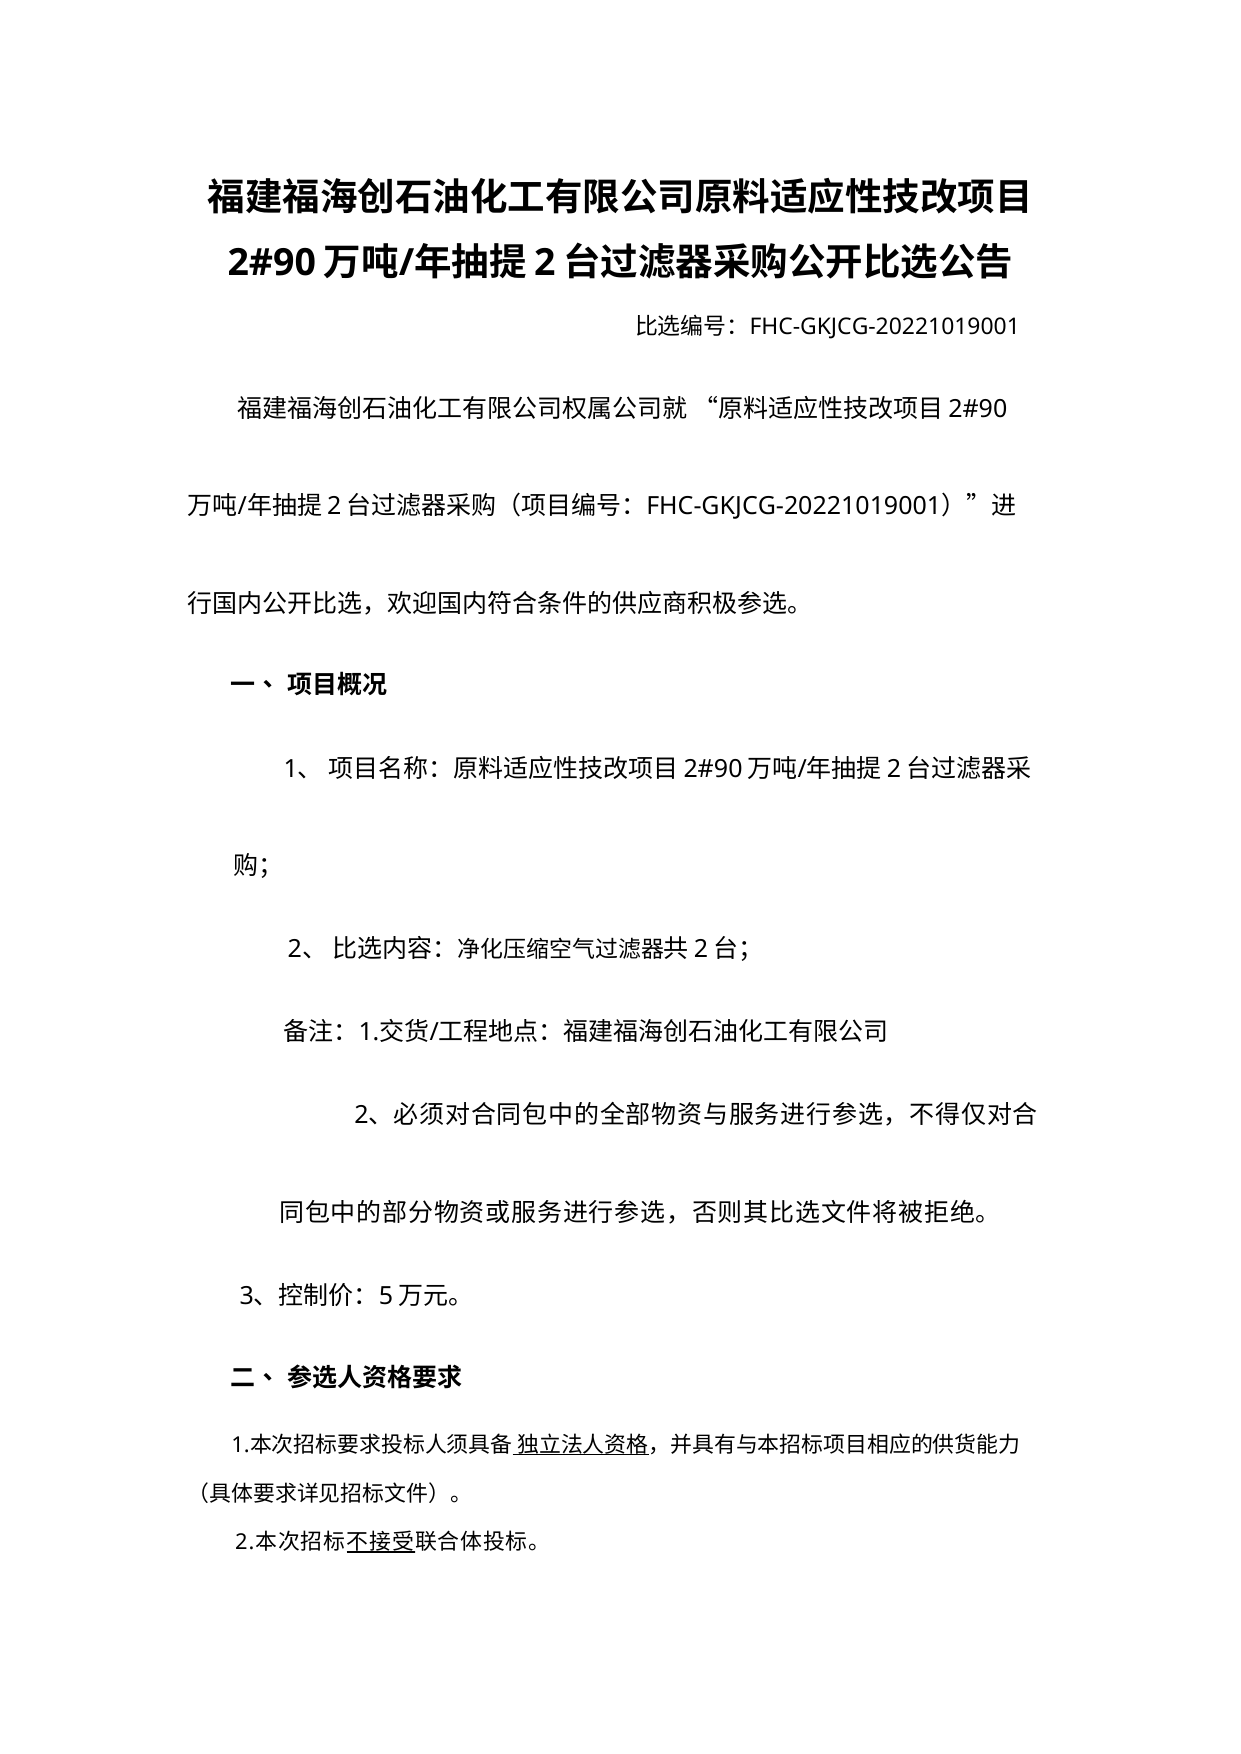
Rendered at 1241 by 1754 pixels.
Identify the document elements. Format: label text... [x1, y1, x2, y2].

text 1.本次招标要求投标人须具备 独立法人资格，并具有与本招标项目相应的供货能力（具体要求详见招标文件）。 [187, 1426, 1053, 1508]
text 福建福海创石油化工有限公司权属公司就 “原料适应性技改项目2#90万吨/年抽提2台过滤器采购（项目编号：FHC-GKJCG-20221019001）”进行国内公开比选，欢迎国内符合条件的供应商积极参选。 [187, 374, 1020, 634]
text 2.本次招标不接受联合体投标。 [187, 1523, 1053, 1556]
text 福建福海创石油化工有限公司原料适应性技改项目2#90万吨/年抽提2台过滤器采购公开比选公告 [187, 162, 1053, 292]
text 2、必须对合同包中的全部物资与服务进行参选，不得仅对合同包中的部分物资或服务进行参选，否则其比选文件将被拒绝。 [279, 1081, 1053, 1243]
text 比选编号：FHC-GKJCG-20221019001 [187, 292, 1020, 357]
list 项目名称：原料适应性技改项目2#90万吨/年抽提2台过滤器采购； [233, 734, 1053, 896]
list 项目概况 [230, 652, 1053, 717]
list 比选内容：净化压缩空气过滤器共2台； [187, 914, 1053, 979]
text 备注：1.交货/工程地点：福建福海创石油化工有限公司 [233, 997, 1053, 1062]
list 参选人资格要求 [230, 1344, 1053, 1409]
text 3、控制价：5万元。 [187, 1261, 1053, 1326]
